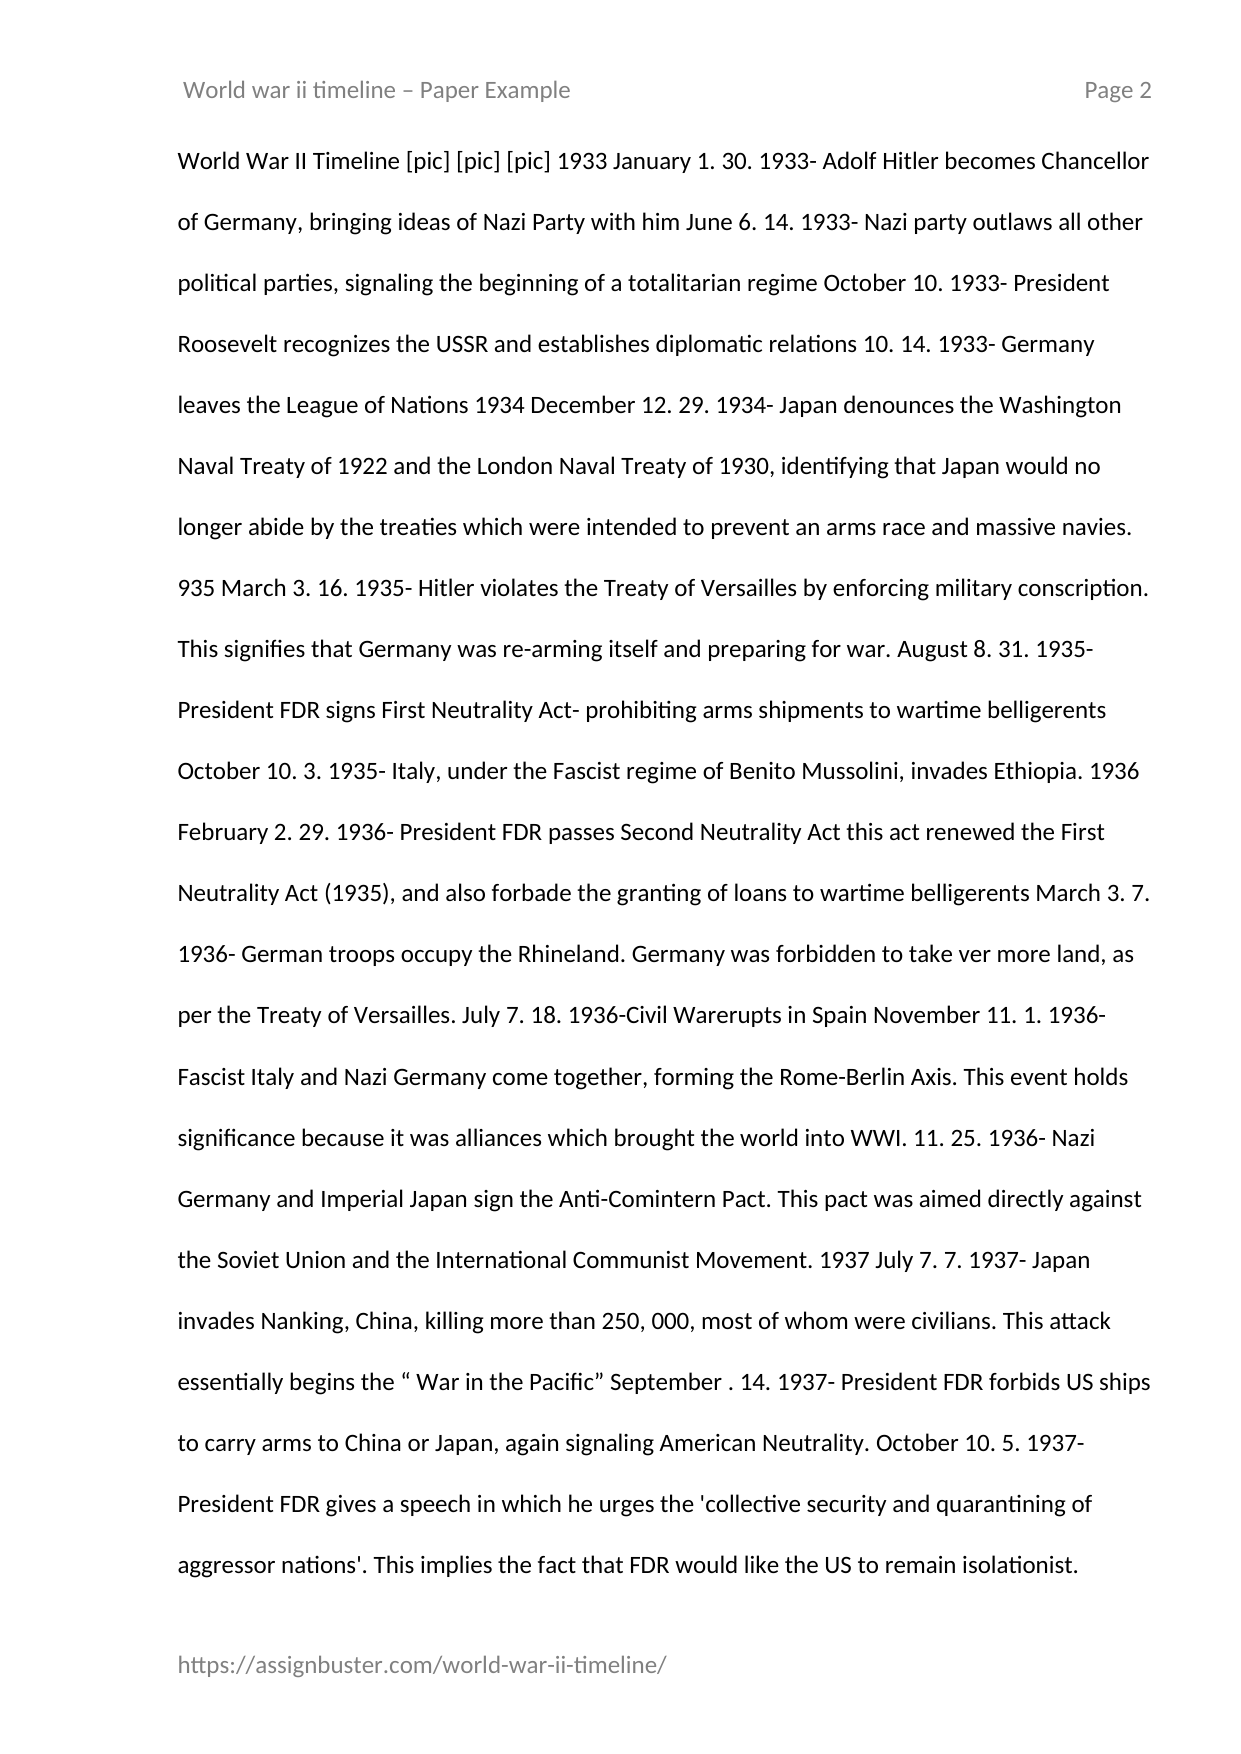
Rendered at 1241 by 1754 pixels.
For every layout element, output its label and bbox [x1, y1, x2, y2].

text [177, 145, 1152, 1579]
